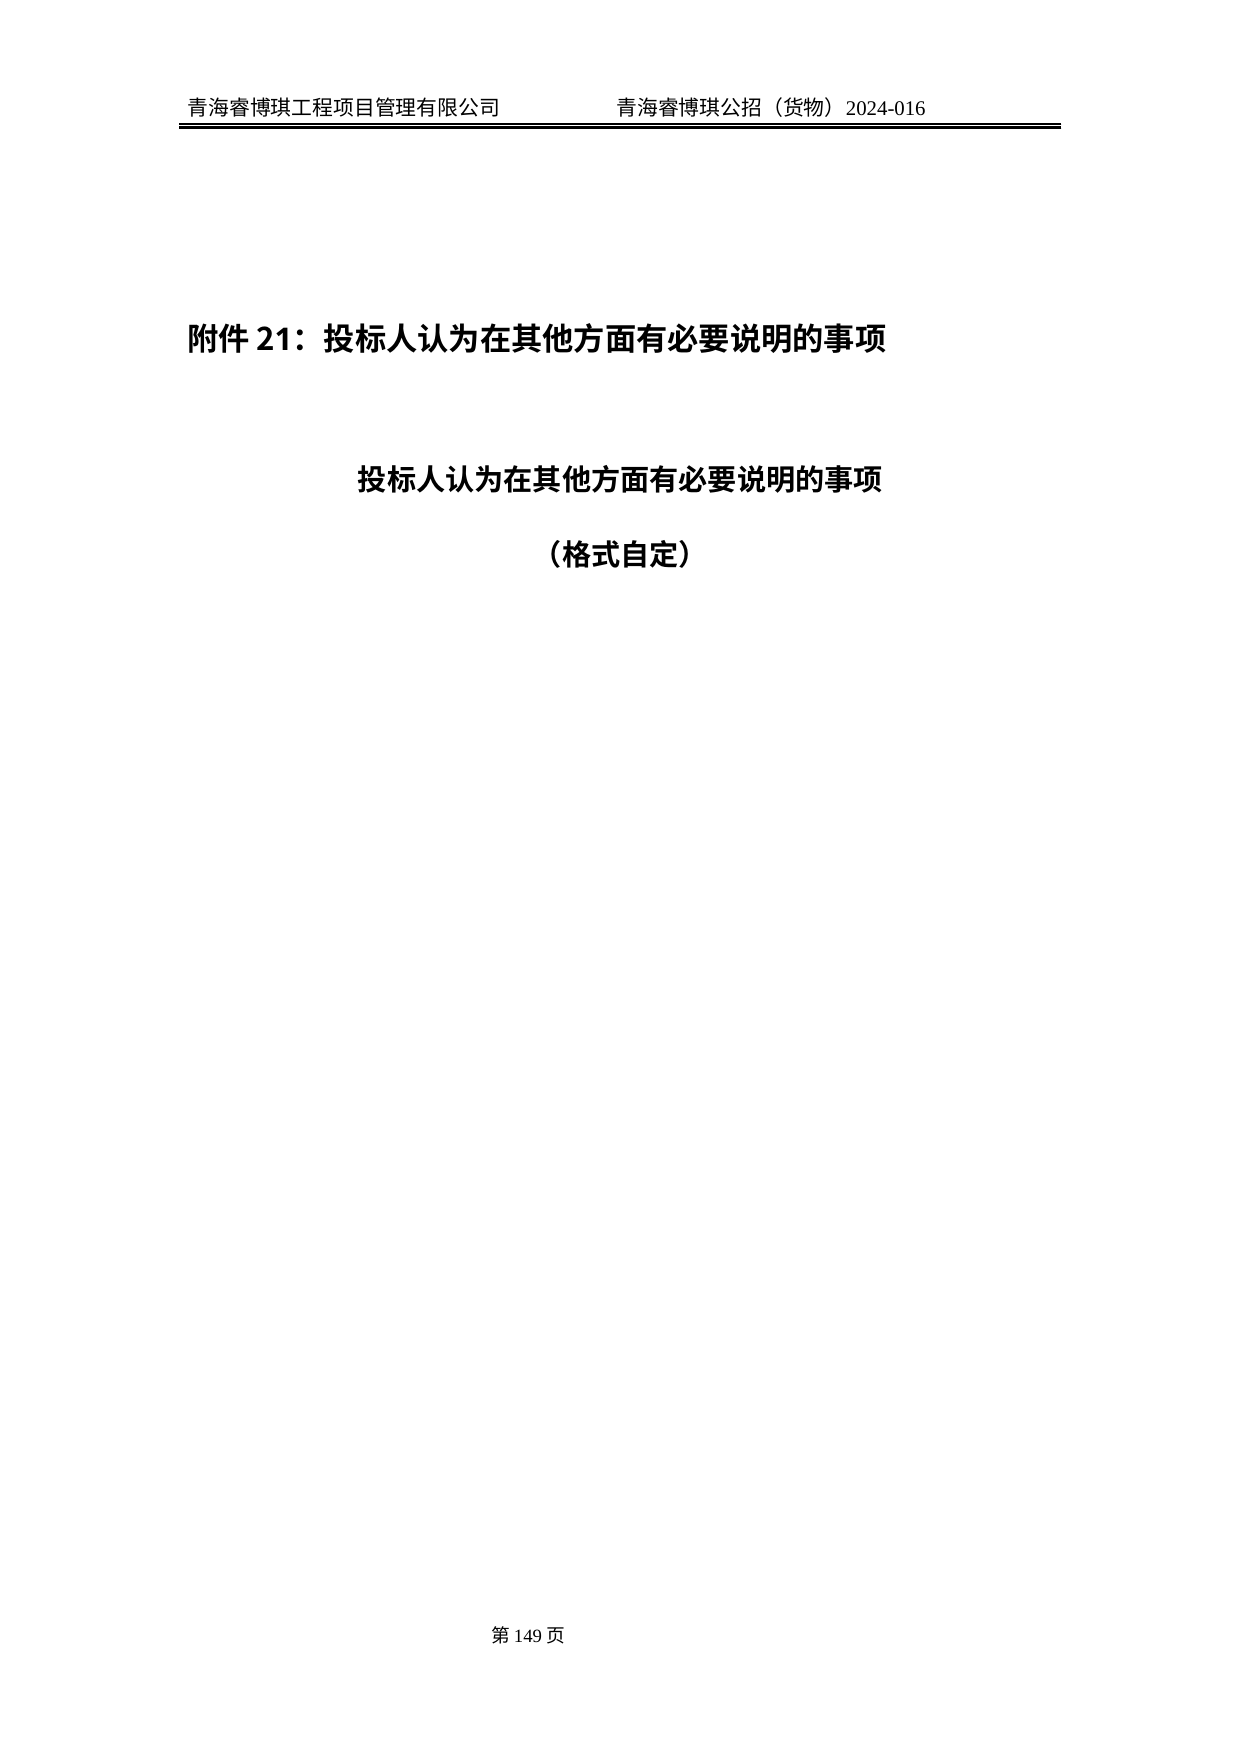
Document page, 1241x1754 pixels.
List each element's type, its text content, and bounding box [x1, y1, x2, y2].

text （格式自定） [187, 520, 1053, 585]
text 附件21：投标人认为在其他方面有必要说明的事项 [187, 304, 1053, 369]
text 投标人认为在其他方面有必要说明的事项 [187, 457, 1053, 499]
